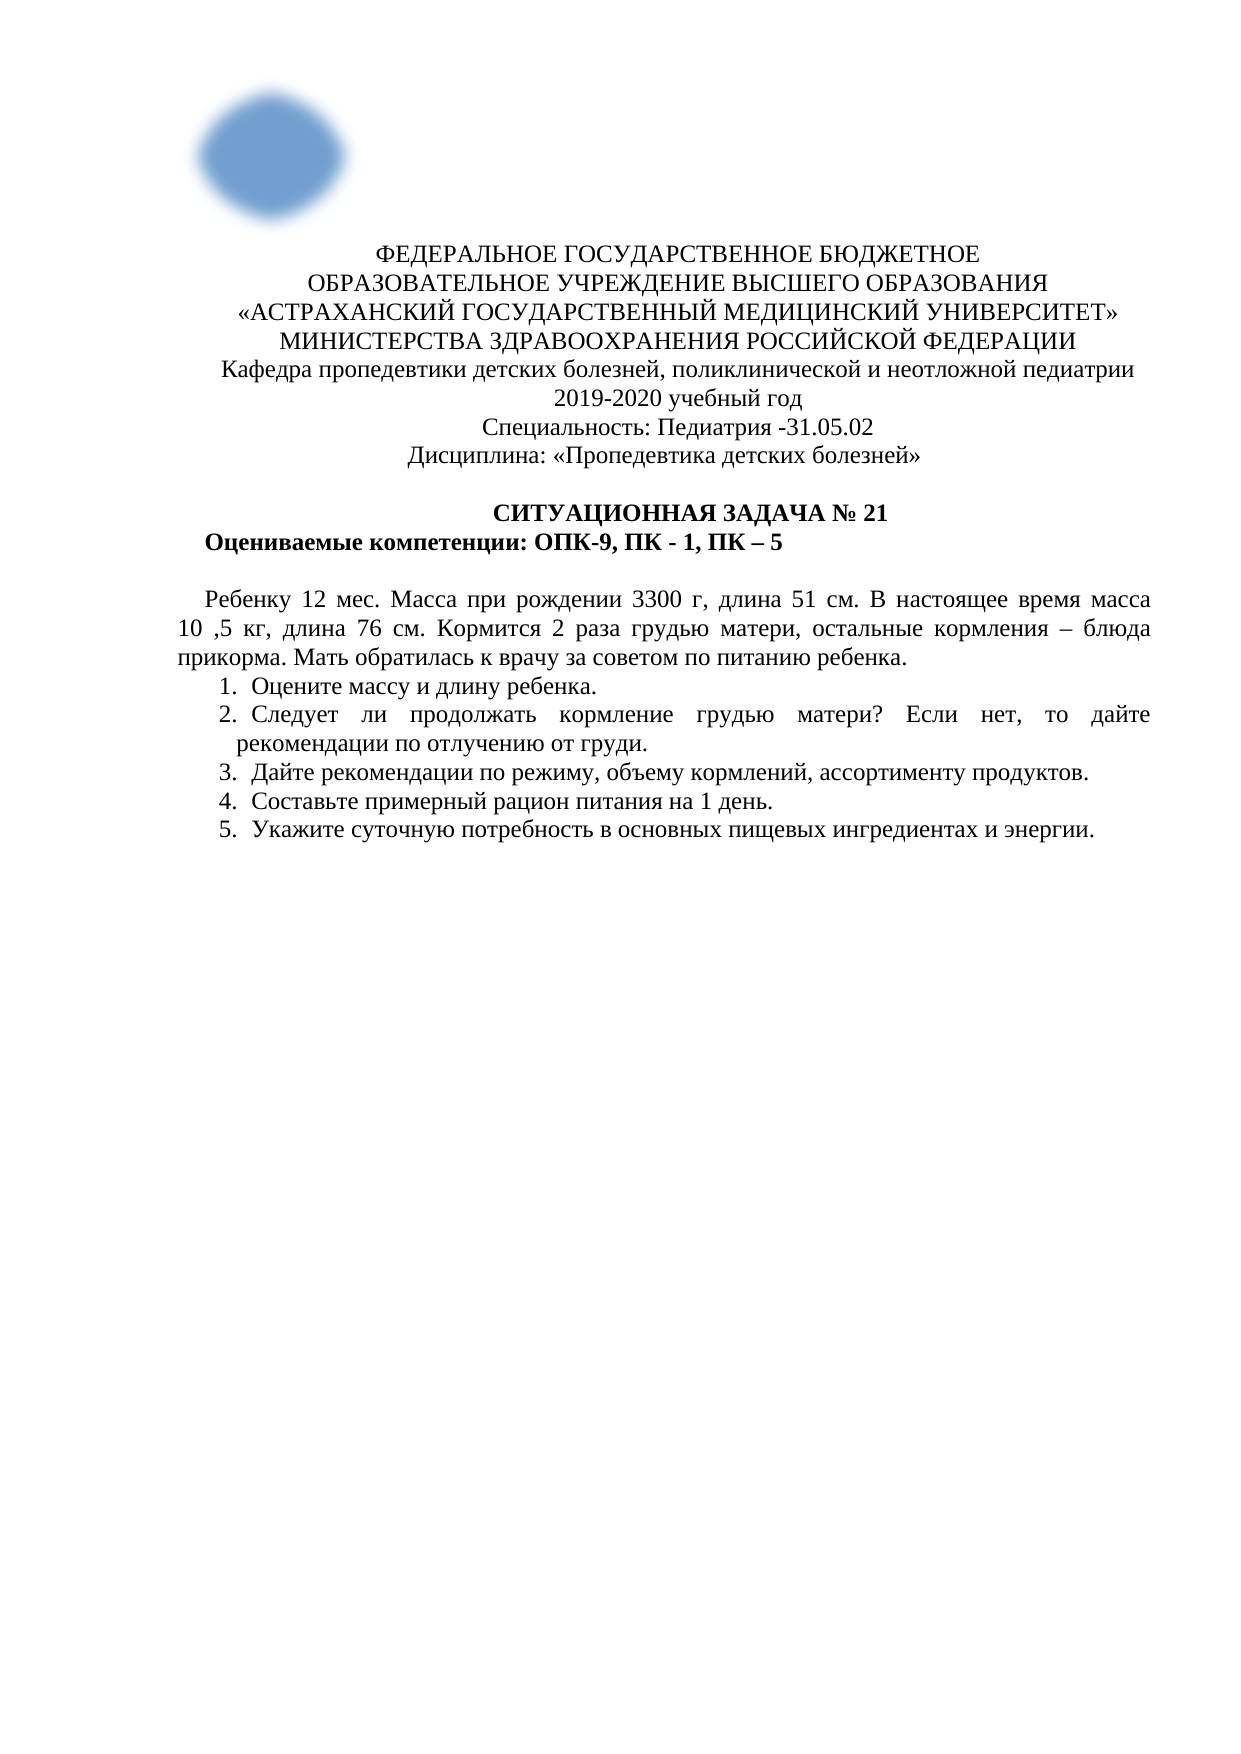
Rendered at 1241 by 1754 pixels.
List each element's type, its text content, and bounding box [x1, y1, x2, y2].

text Дисциплина: «Пропедевтика детских болезней» [177, 441, 1152, 469]
text 2019-2020 учебный год [177, 383, 1179, 412]
text МИНИСТЕРСТВА ЗДРАВООХРАНЕНИЯ РОССИЙСКОЙ ФЕДЕРАЦИИ [177, 326, 1179, 354]
text Оцениваемые компетенции: ОПК-9, ПК - 1, ПК – 5 [204, 527, 1152, 556]
list Дайте рекомендации по режиму, объему кормлений, ассортименту продуктов. [218, 757, 1152, 786]
text «АСТРАХАНСКИЙ ГОСУДАРСТВЕННЫЙ МЕДИЦИНСКИЙ УНИВЕРСИТЕТ» [177, 297, 1179, 326]
text ФЕДЕРАЛЬНОЕ ГОСУДАРСТВЕННОЕ БЮДЖЕТНОЕ [177, 239, 1179, 268]
text ОБРАЗОВАТЕЛЬНОЕ УЧРЕЖДЕНИЕ ВЫСШЕГО ОБРАЗОВАНИЯ [177, 268, 1179, 297]
list Оцените массу и длину ребенка. [218, 671, 1152, 699]
text СИТУАЦИОННАЯ ЗАДАЧА № 21 [204, 498, 1152, 527]
list Следует ли продолжать кормление грудью матери? Если нет, то дайте рекомендации по отлучению от груди. [218, 699, 1152, 757]
text Кафедра пропедевтики детских болезней, поликлинической и неотложной педиатрии [177, 354, 1179, 383]
text Ребенку 12 мес. Масса при рождении , длина . В настоящее время масса 10 , длина . Кормится 2 раза грудью матери, остальные кормления – блюда прикорма. Мать обратилась к врачу за советом по питанию ребенка. [177, 584, 1152, 671]
list Укажите суточную потребность в основных пищевых ингредиентах и энергии. [218, 814, 1152, 843]
list Составьте примерный рацион питания на 1 день. [218, 786, 1152, 814]
text Специальность: Педиатрия -31.05.02 [177, 412, 1179, 441]
